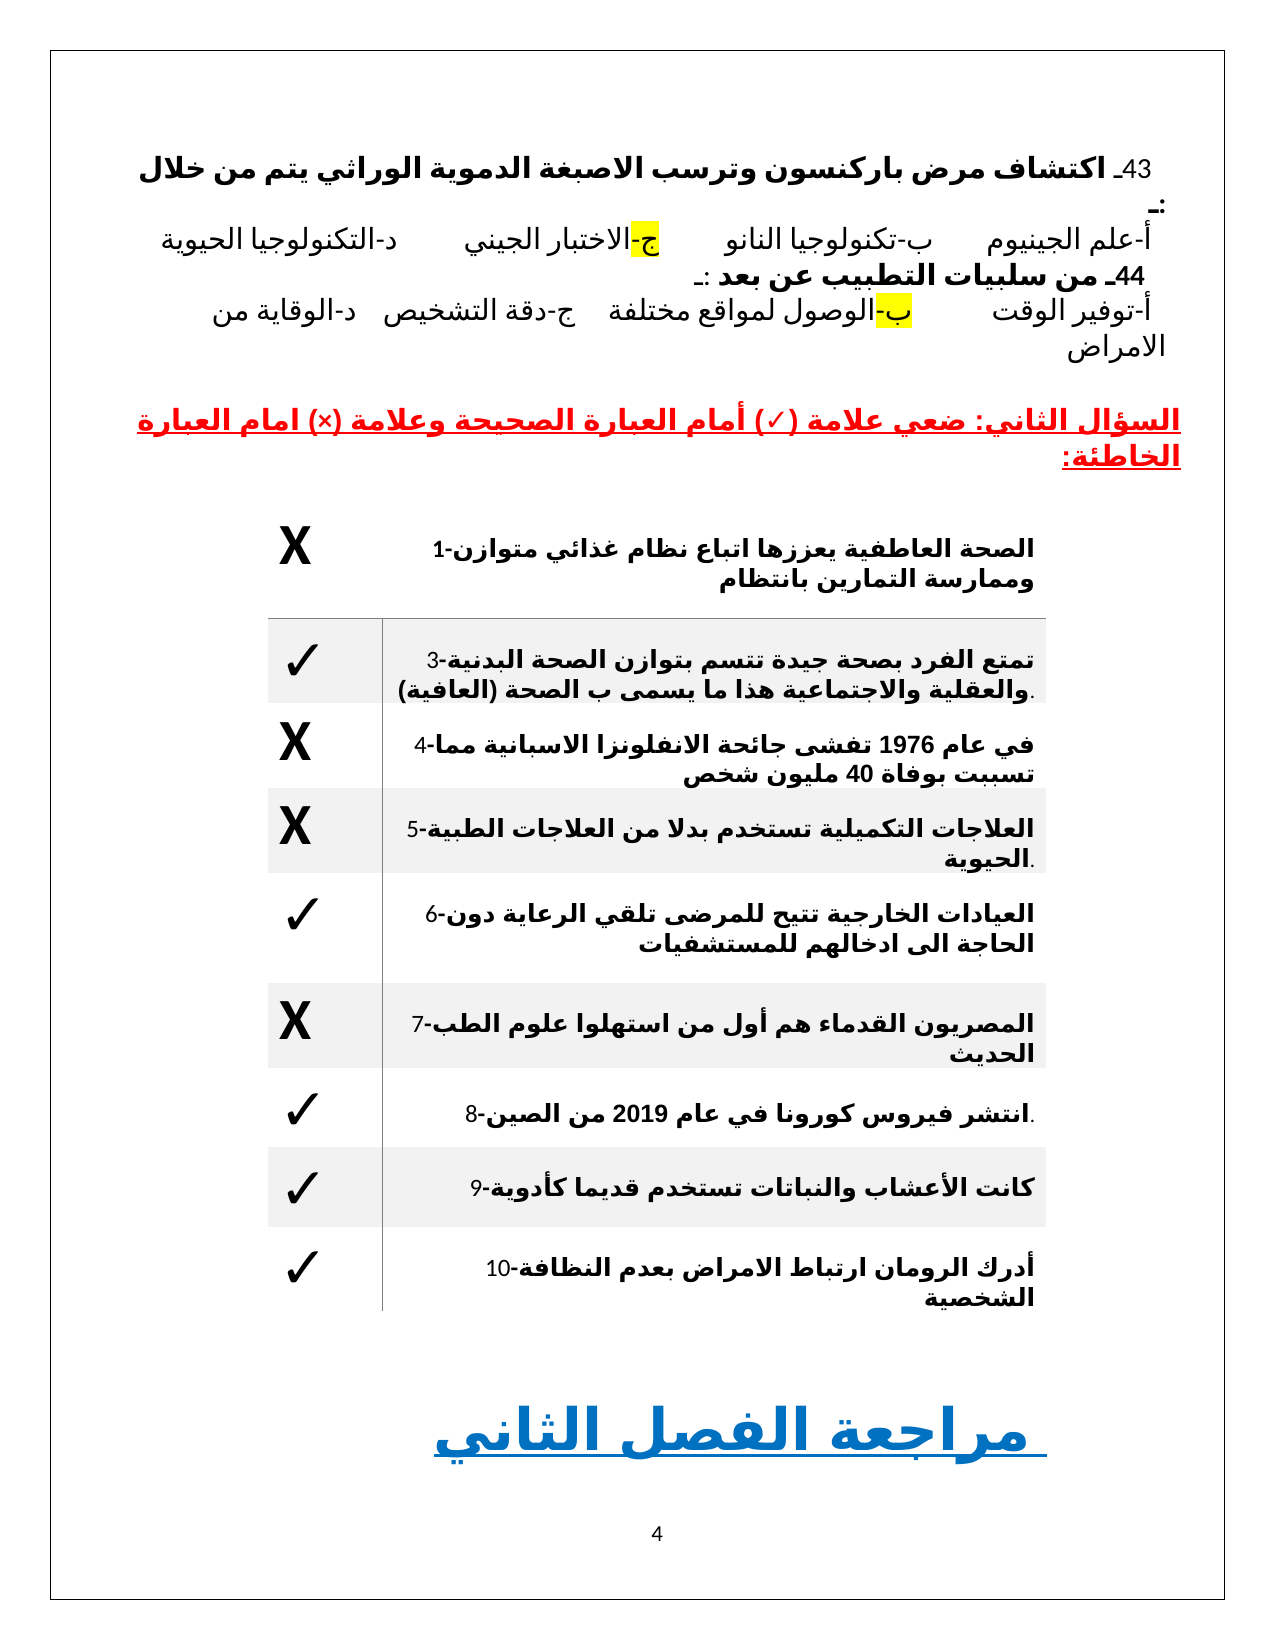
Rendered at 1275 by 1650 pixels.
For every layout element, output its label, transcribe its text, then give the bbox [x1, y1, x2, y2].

table_cell ✓ [268, 873, 382, 983]
table_cell X [268, 704, 382, 788]
table_cell X [268, 983, 382, 1068]
table_cell ✓ [268, 1068, 382, 1147]
table_cell X [268, 788, 382, 873]
text أ-توفير الوقت ب-الوصول لمواقع مختلفة ج-دقة التشخيص د-الوقاية من الامراض [133, 292, 1166, 364]
table_header 1-الصحة العاطفية يعززها اتباع نظام غذائي متوازن وممارسة التمارين بانتظام [383, 508, 1046, 618]
list مراجعة الفصل الثاني [283, 1396, 1181, 1463]
table_cell ✓ [268, 619, 382, 703]
table_cell 4-في عام 1976 تفشى جائحة الانفلونزا الاسبانية مما تسببت بوفاة 40 مليون شخص [383, 704, 1046, 788]
table_cell 3-تمتع الفرد بصحة جيدة تتسم بتوازن الصحة البدنية والعقلية والاجتماعية هذا ما يسمى ب الصحة (العافية). [383, 619, 1046, 703]
table_header X [268, 508, 383, 618]
table_cell 5-العلاجات التكميلية تستخدم بدلا من العلاجات الطبية الحيوية. [383, 788, 1046, 873]
table_cell 10-أدرك الرومان ارتباط الامراض بعدم النظافة الشخصية [383, 1227, 1046, 1311]
text أ-علم الجينيوم ب-تكنولوجيا النانو ج-الاختبار الجيني د-التكنولوجيا الحيوية [133, 221, 631, 257]
table_cell 7-المصريون القدماء هم أول من استهلوا علوم الطب الحديث [383, 983, 1046, 1068]
table_cell 8-انتشر فيروس كورونا في عام 2019 من الصين. [383, 1068, 1046, 1147]
text 44ـ من سلبيات التطبيب عن بعد :ـ [133, 257, 1166, 292]
text السؤال الثاني: ضعي علامة (✓) أمام العبارة الصحيحة وعلامة (×) امام العبارة الخاطئة: [133, 399, 1181, 473]
text 43ـ اكتشاف مرض باركنسون وترسب الاصبغة الدموية الوراثي يتم من خلال :ـ [133, 150, 1166, 221]
table_cell 9-كانت الأعشاب والنباتات تستخدم قديما كأدوية [383, 1147, 1046, 1227]
table_cell 6-العيادات الخارجية تتيح للمرضى تلقي الرعاية دون الحاجة الى ادخالهم للمستشفيات [383, 873, 1046, 983]
text أ-علم الجينيوم ب-تكنولوجيا النانو ج-الاختبار الجيني د-التكنولوجيا الحيوية [659, 221, 1166, 257]
table_cell ✓ [268, 1147, 382, 1227]
table_cell ✓ [268, 1227, 382, 1311]
